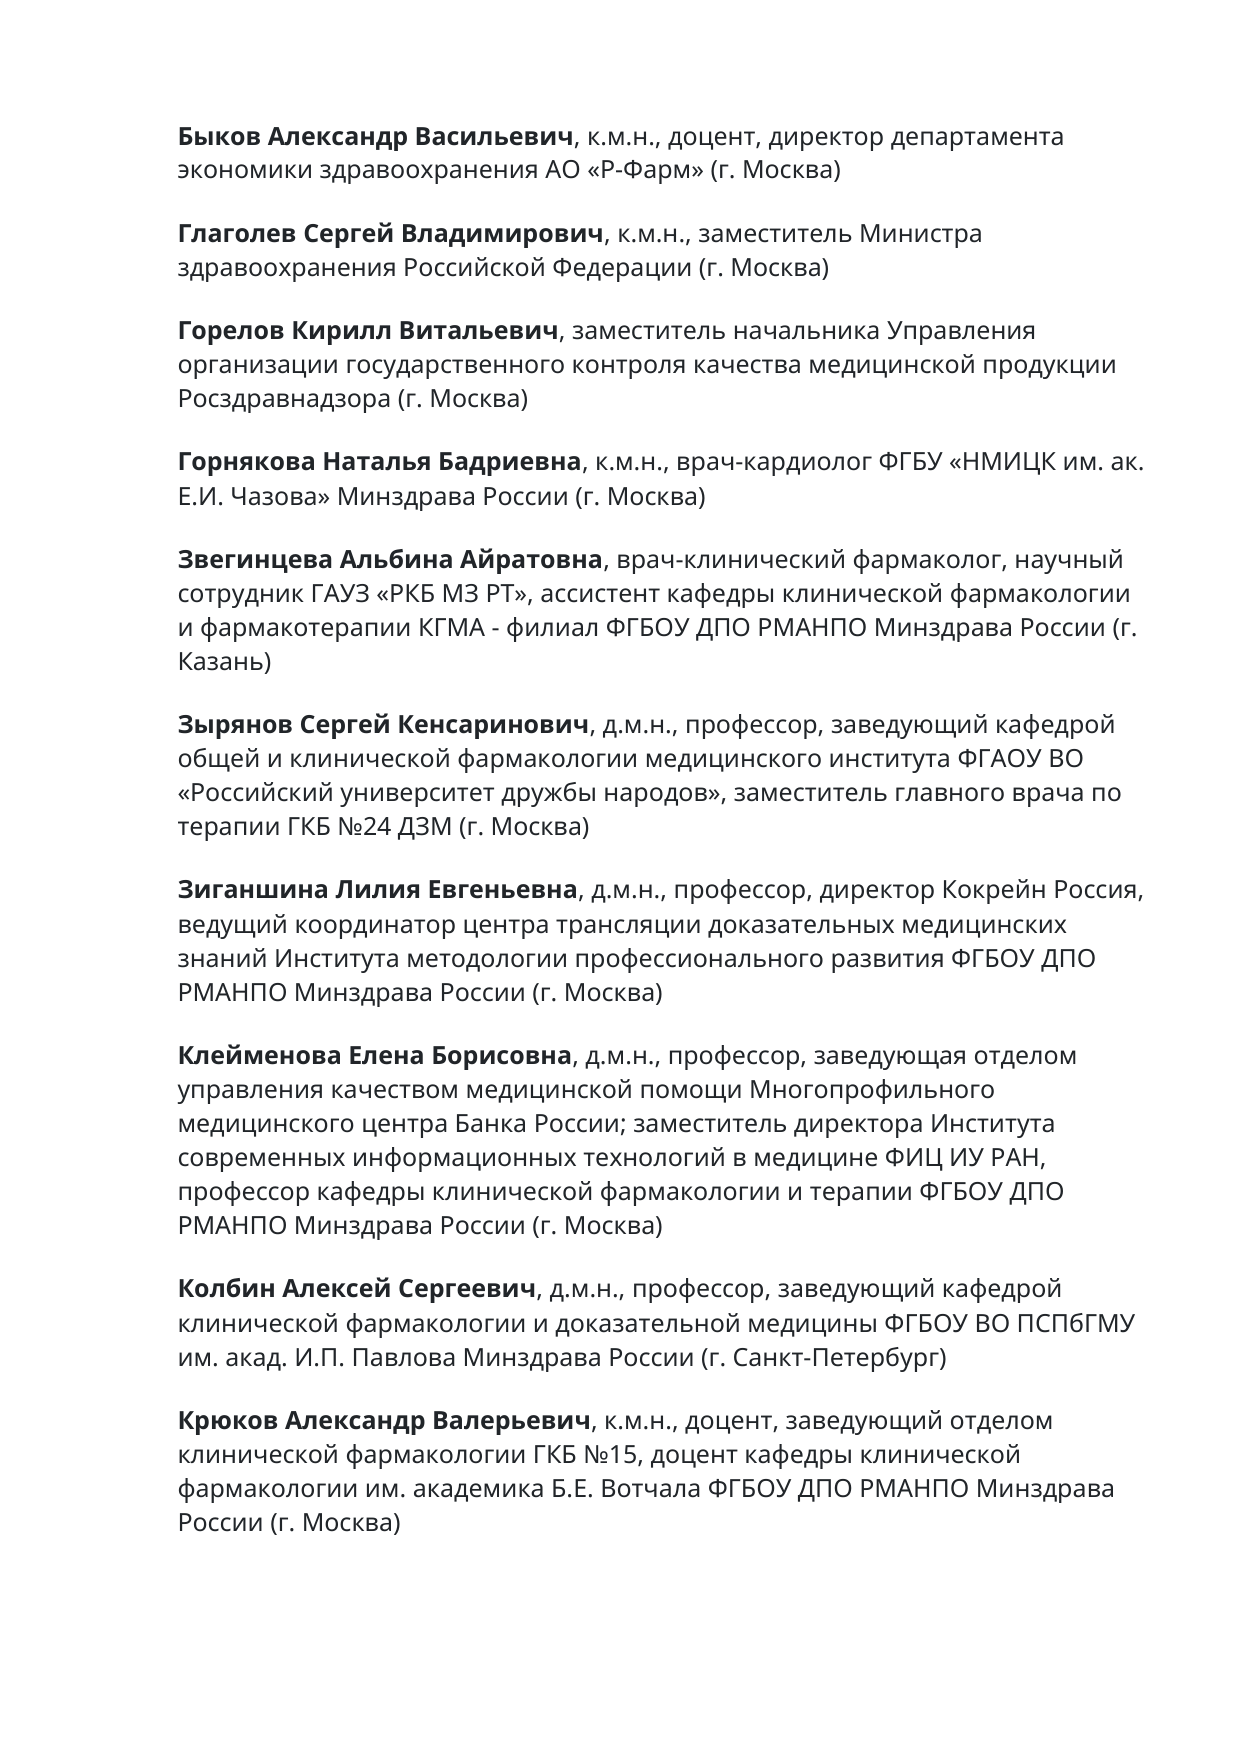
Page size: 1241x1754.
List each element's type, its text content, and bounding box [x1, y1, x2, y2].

text Колбин Алексей Сергеевич, д.м.н., профессор, заведующий кафедрой клинической фармакологии и доказательной медицины ФГБОУ ВО ПСПбГМУ им. акад. И.П. Павлова Минздрава России (г. Санкт-Петербург) [177, 1271, 1152, 1373]
text Горелов Кирилл Витальевич, заместитель начальника Управления организации государственного контроля качества медицинской продукции Росздравнадзора (г. Москва) [177, 313, 1152, 415]
text Горнякова Наталья Бадриевна, к.м.н., врач-кардиолог ФГБУ «НМИЦК им. ак. Е.И. Чазова» Минздрава России (г. Москва) [177, 444, 1152, 512]
text Крюков Александр Валерьевич, к.м.н., доцент, заведующий отделом клинической фармакологии ГКБ №15, доцент кафедры клинической фармакологии им. академика Б.Е. Вотчала ФГБОУ ДПО РМАНПО Минздрава России (г. Москва) [177, 1402, 1152, 1539]
text Зиганшина Лилия Евгеньевна, д.м.н., профессор, директор Кокрейн Россия, ведущий координатор центра трансляции доказательных медицинских знаний Института методологии профессионального развития ФГБОУ ДПО РМАНПО Минздрава России (г. Москва) [177, 872, 1152, 1008]
text Клейменова Елена Борисовна, д.м.н., профессор, заведующая отделом управления качеством медицинской помощи Многопрофильного медицинского центра Банка России; заместитель директора Института современных информационных технологий в медицине ФИЦ ИУ РАН, профессор кафедры клинической фармакологии и терапии ФГБОУ ДПО РМАНПО Минздрава России (г. Москва) [177, 1038, 1152, 1242]
text Быков Александр Васильевич, к.м.н., доцент, директор департамента экономики здравоохранения АО «Р-Фарм» (г. Москва) [177, 118, 1152, 186]
text Глаголев Сергей Владимирович, к.м.н., заместитель Министра здравоохранения Российской Федерации (г. Москва) [177, 215, 1152, 283]
text Зырянов Сергей Кенсаринович, д.м.н., профессор, заведующий кафедрой общей и клинической фармакологии медицинского института ФГАОУ ВО «Российский университет дружбы народов», заместитель главного врача по терапии ГКБ №24 ДЗМ (г. Москва) [177, 707, 1152, 843]
text Звегинцева Альбина Айратовна, врач-клинический фармаколог, научный сотрудник ГАУЗ «РКБ МЗ РТ», ассистент кафедры клинической фармакологии и фармакотерапии КГМА - филиал ФГБОУ ДПО РМАНПО Минздрава России (г. Казань) [177, 541, 1152, 678]
